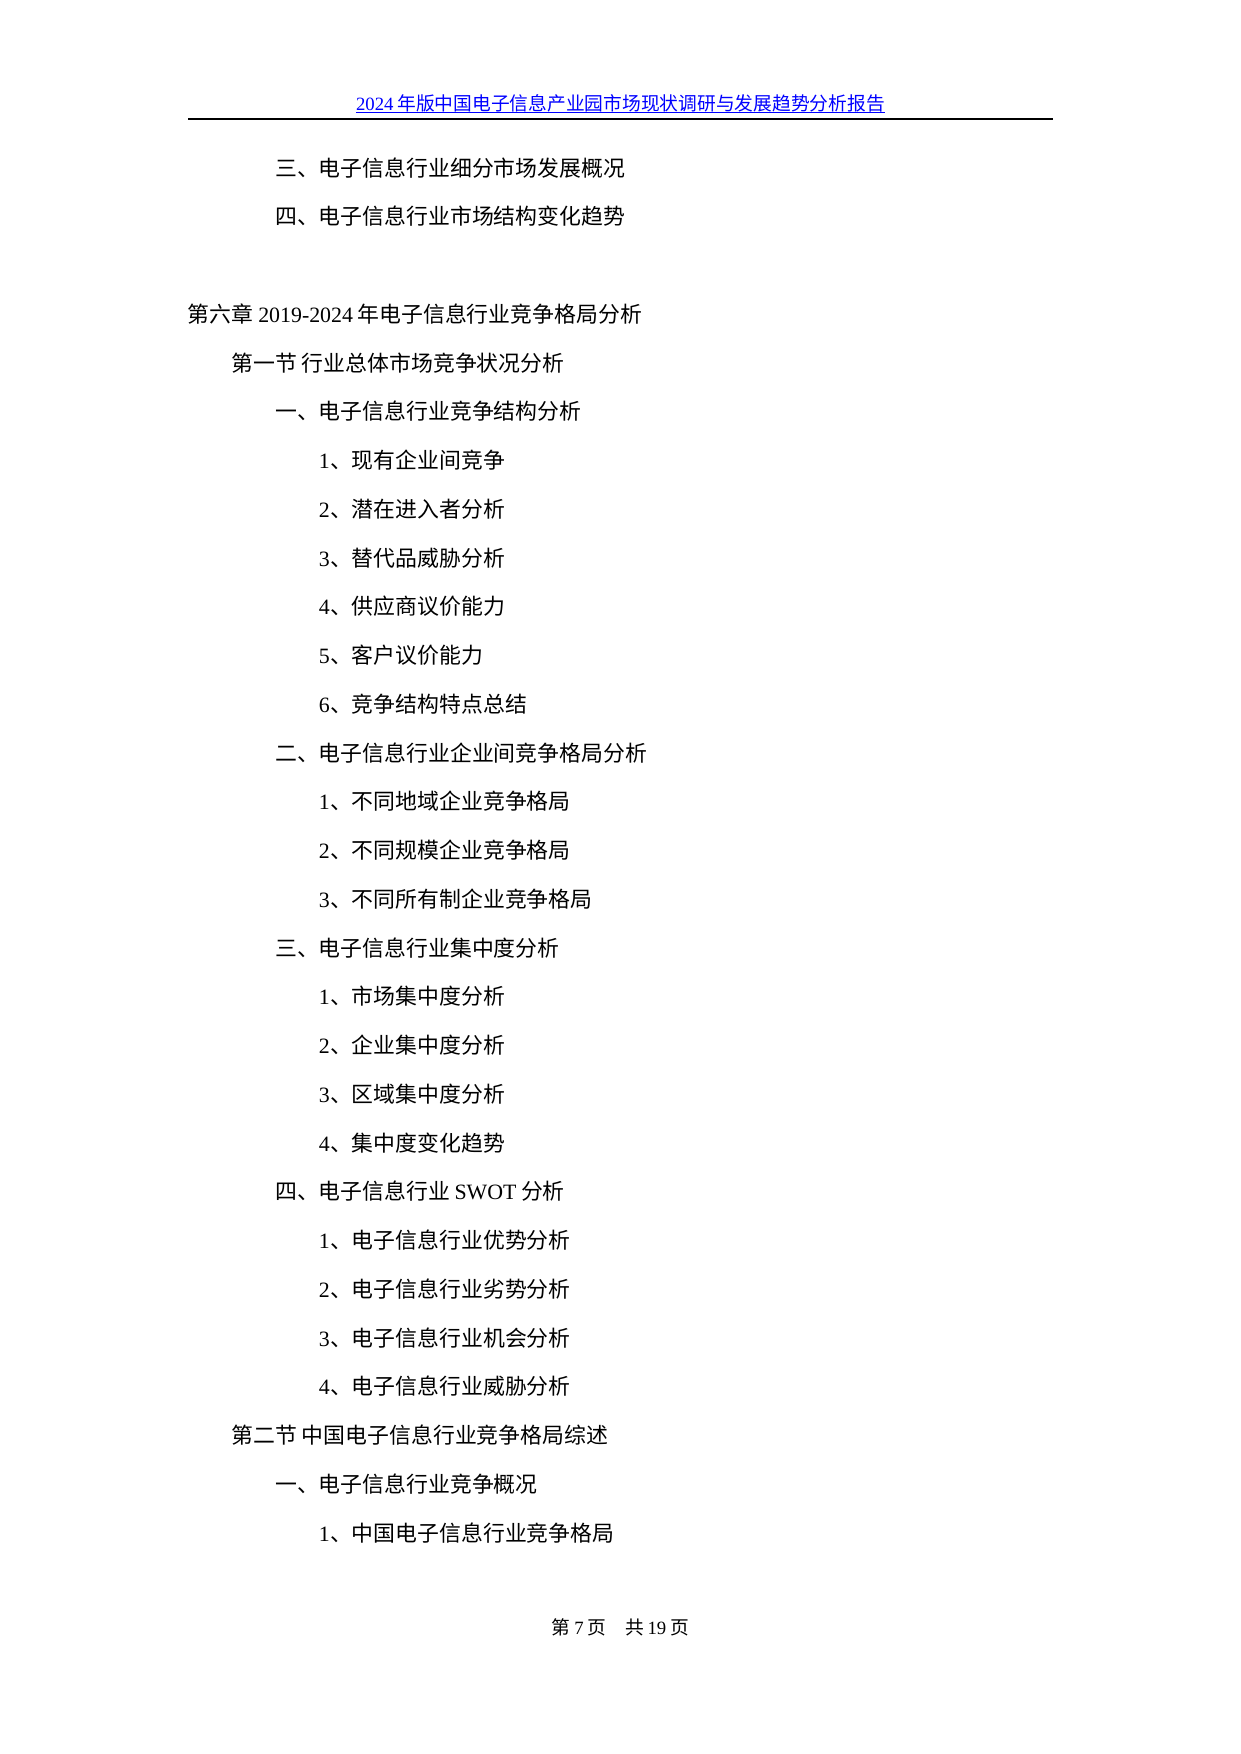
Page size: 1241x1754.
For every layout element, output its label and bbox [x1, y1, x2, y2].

text [187, 150, 1053, 1548]
